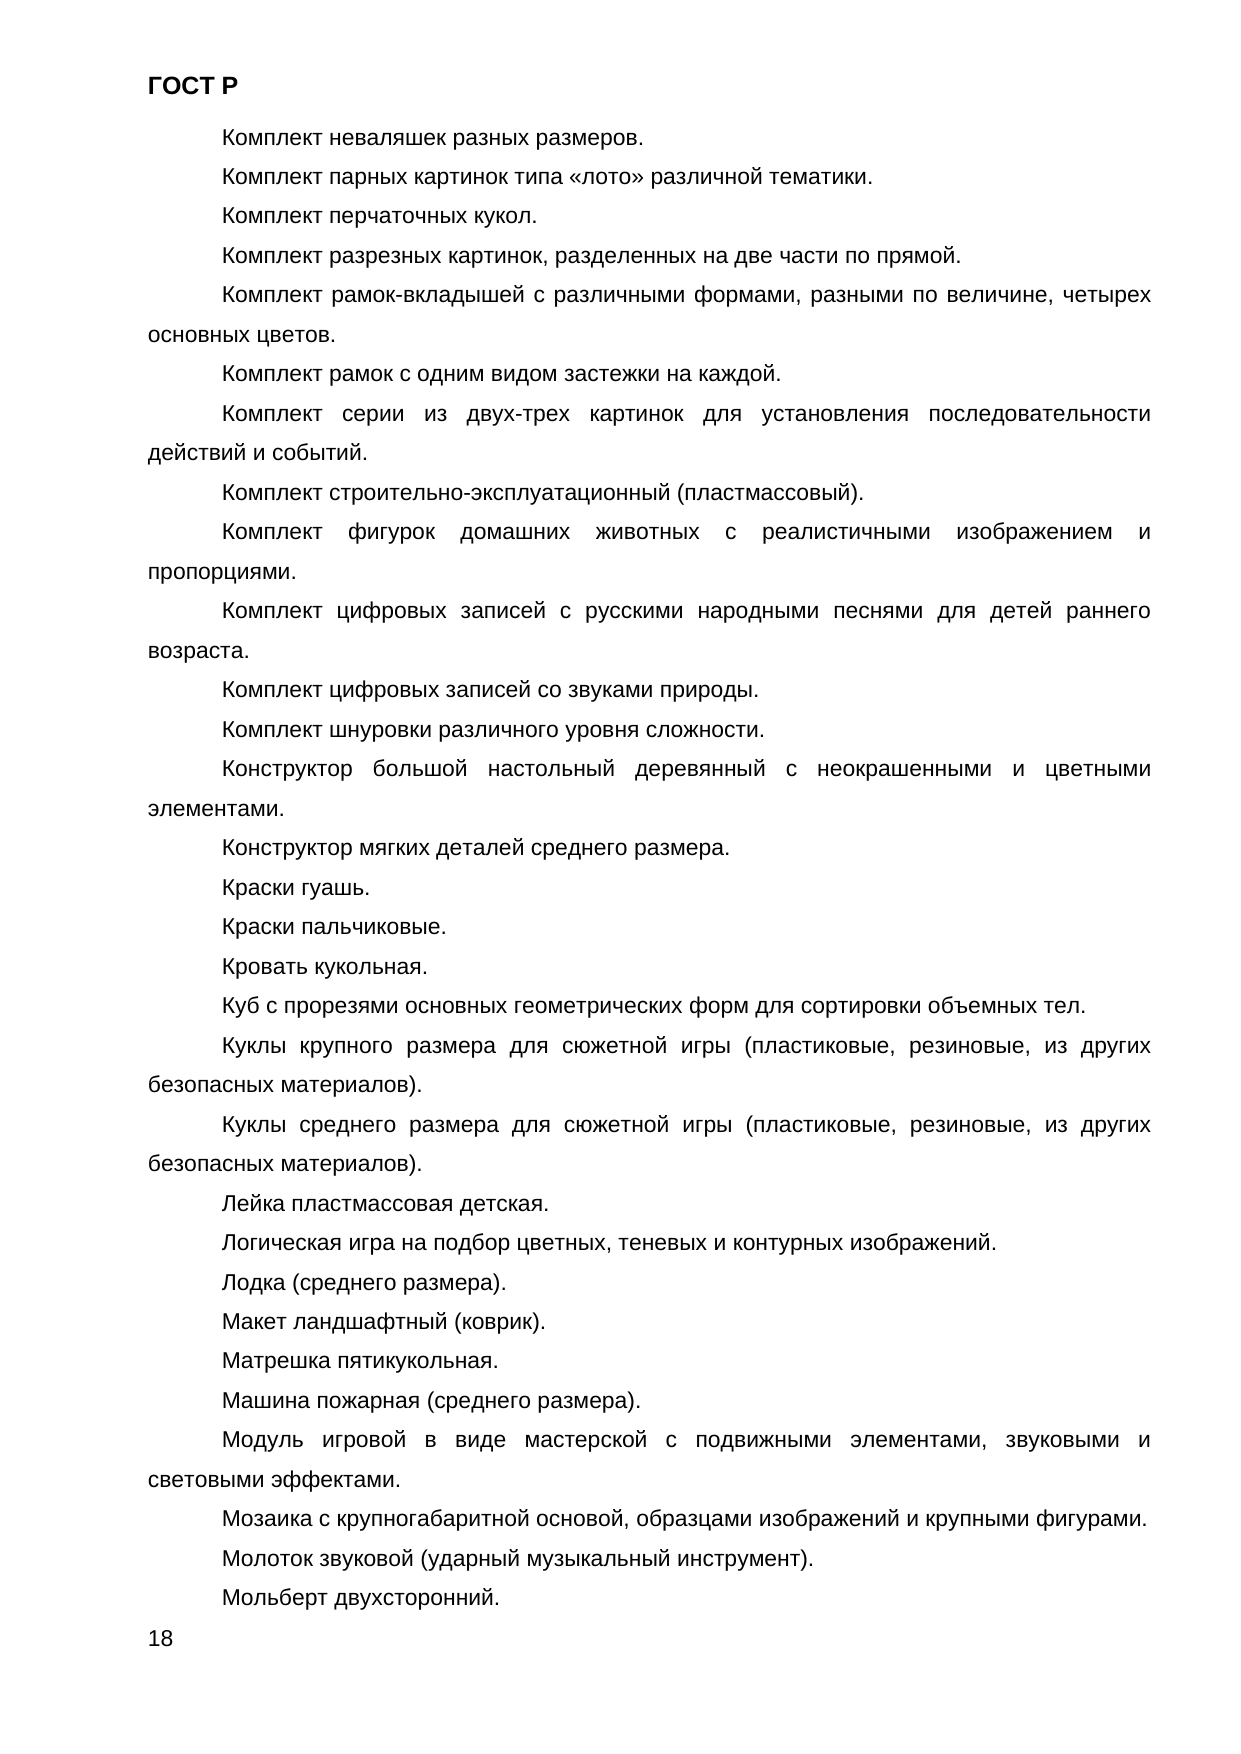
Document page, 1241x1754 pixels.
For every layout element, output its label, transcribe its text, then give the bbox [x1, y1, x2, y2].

text Краски пальчиковые. [148, 913, 1152, 939]
text Макет ландшафтный (коврик). [148, 1308, 1152, 1334]
text Кровать кукольная. [148, 953, 1152, 979]
text Комплект парных картинок типа «лото» различной тематики. [148, 163, 1152, 189]
text Комплект неваляшек разных размеров. [148, 123, 1152, 150]
text Молоток звуковой (ударный музыкальный инструмент). [148, 1545, 1152, 1571]
text Краски гуашь. [148, 874, 1152, 900]
text Комплект цифровых записей со звуками природы. [148, 676, 1152, 703]
text Комплект фигурок домашних животных с реалистичными изображением и пропорциями. [148, 518, 1152, 584]
text Комплект серии из двух-трех картинок для установления последовательности действий и событий. [148, 400, 1152, 466]
text Мольберт двухсторонний. [148, 1584, 1152, 1611]
text Комплект рамок с одним видом застежки на каждой. [148, 360, 1152, 387]
text Мозаика с крупногабаритной основой, образцами изображений и крупными фигурами. [148, 1505, 1152, 1532]
text Комплект рамок-вкладышей с различными формами, разными по величине, четырех основных цветов. [148, 281, 1152, 347]
text Куб с прорезями основных геометрических форм для сортировки объемных тел. [148, 992, 1152, 1018]
text Логическая игра на подбор цветных, теневых и контурных изображений. [148, 1229, 1152, 1255]
text Лодка (среднего размера). [148, 1268, 1152, 1295]
text Комплект перчаточных кукол. [148, 202, 1152, 229]
text Комплект цифровых записей с русскими народными песнями для детей раннего возраста. [148, 597, 1152, 663]
text Модуль игровой в виде мастерской с подвижными элементами, звуковыми и световыми эффектами. [148, 1426, 1152, 1492]
text Лейка пластмассовая детская. [148, 1189, 1152, 1216]
text Комплект разрезных картинок, разделенных на две части по прямой. [148, 242, 1152, 268]
text Матрешка пятикукольная. [148, 1347, 1152, 1374]
text Куклы крупного размера для сюжетной игры (пластиковые, резиновые, из других безопасных материалов). [148, 1032, 1152, 1097]
text Комплект шнуровки различного уровня сложности. [148, 716, 1152, 742]
text Куклы среднего размера для сюжетной игры (пластиковые, резиновые, из других безопасных материалов). [148, 1111, 1152, 1176]
text Конструктор мягких деталей среднего размера. [148, 834, 1152, 861]
text Конструктор большой настольный деревянный с неокрашенными и цветными элементами. [148, 755, 1152, 821]
text Комплект строительно-эксплуатационный (пластмассовый). [148, 479, 1152, 505]
text Машина пожарная (среднего размера). [148, 1387, 1152, 1413]
